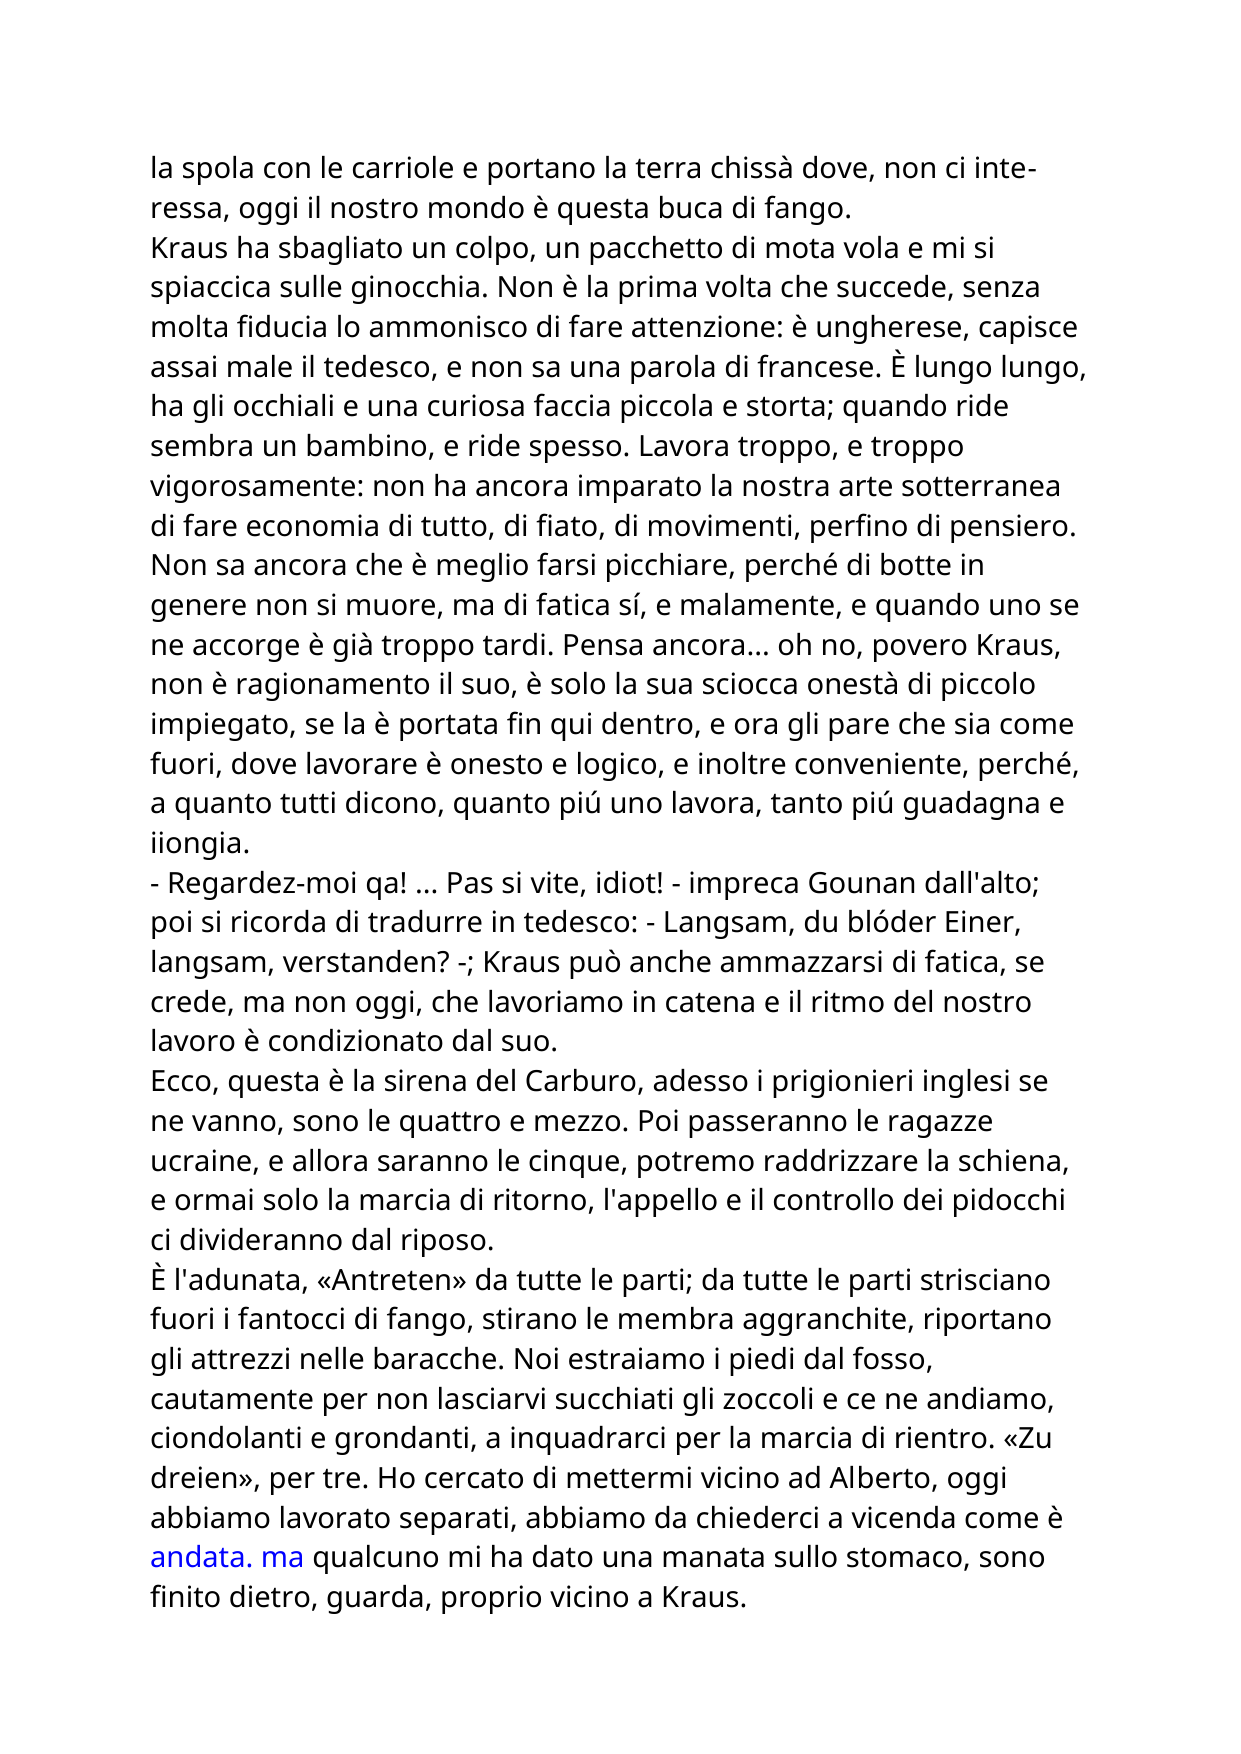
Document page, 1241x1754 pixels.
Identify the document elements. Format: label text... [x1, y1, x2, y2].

text Ecco, questa è la sirena del Carburo, adesso i prigionieri inglesi se ne vanno, sono le quattro e mezzo. Poi passeranno le ragazze ucraine, e allora saranno le cinque, potremo raddrizzare la schiena, e ormai solo la marcia di ritorno, l'appello e il controllo dei pidocchi ci divideranno dal riposo. [150, 1060, 1090, 1259]
text È l'adunata, «Antreten» da tutte le parti; da tutte le parti strisciano fuori i fantocci di fango, stirano le membra aggranchite, riportano gli attrezzi nelle baracche. Noi estraiamo i piedi dal fosso, cautamente per non lasciarvi succhiati gli zoccoli e ce ne andiamo, ciondolanti e grondanti, a inquadrarci per la marcia di rientro. «Zu dreien», per tre. Ho cercato di mettermi vicino ad Alberto, oggi abbiamo lavorato separati, abbiamo da chiederci a vicenda come è andata. ma qualcuno mi ha dato una manata sullo stomaco, sono finito dietro, guarda, proprio vicino a Kraus. [150, 1259, 1090, 1616]
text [150, 148, 1090, 227]
text Kraus ha sbagliato un colpo, un pacchetto di mota vola e mi si spiaccica sulle ginocchia. Non è la prima volta che succede, senza molta fiducia lo ammonisco di fare attenzione: è ungherese, capisce assai male il tedesco, e non sa una parola di francese. È lungo lungo, ha gli occhiali e una curiosa faccia piccola e storta; quando ride sembra un bambino, e ride spesso. Lavora troppo, e troppo vigorosamente: non ha ancora imparato la nostra arte sotterranea di fare economia di tutto, di fiato, di movimenti, perfino di pensiero. Non sa ancora che è meglio farsi picchiare, perché di botte in genere non si muore, ma di fatica sí, e malamente, e quando uno se ne accorge è già troppo tardi. Pensa ancora... oh no, povero Kraus, non è ragionamento il suo, è solo la sua sciocca onestà di piccolo impiegato, se la è portata fin qui dentro, e ora gli pare che sia come fuori, dove lavorare è onesto e logico, e inoltre conveniente, perché, a quanto tutti dicono, quanto piú uno lavora, tanto piú guadagna e iiongia. [150, 227, 1090, 862]
text - Regardez-moi qa! ... Pas si vite, idiot! - impreca Gounan dall'alto; poi si ricorda di tradurre in tedesco: - Langsam, du blóder Einer, langsam, verstanden? -; Kraus può anche ammazzarsi di fatica, se crede, ma non oggi, che lavoriamo in catena e il ritmo del nostro lavoro è condizionato dal suo. [150, 862, 1090, 1060]
